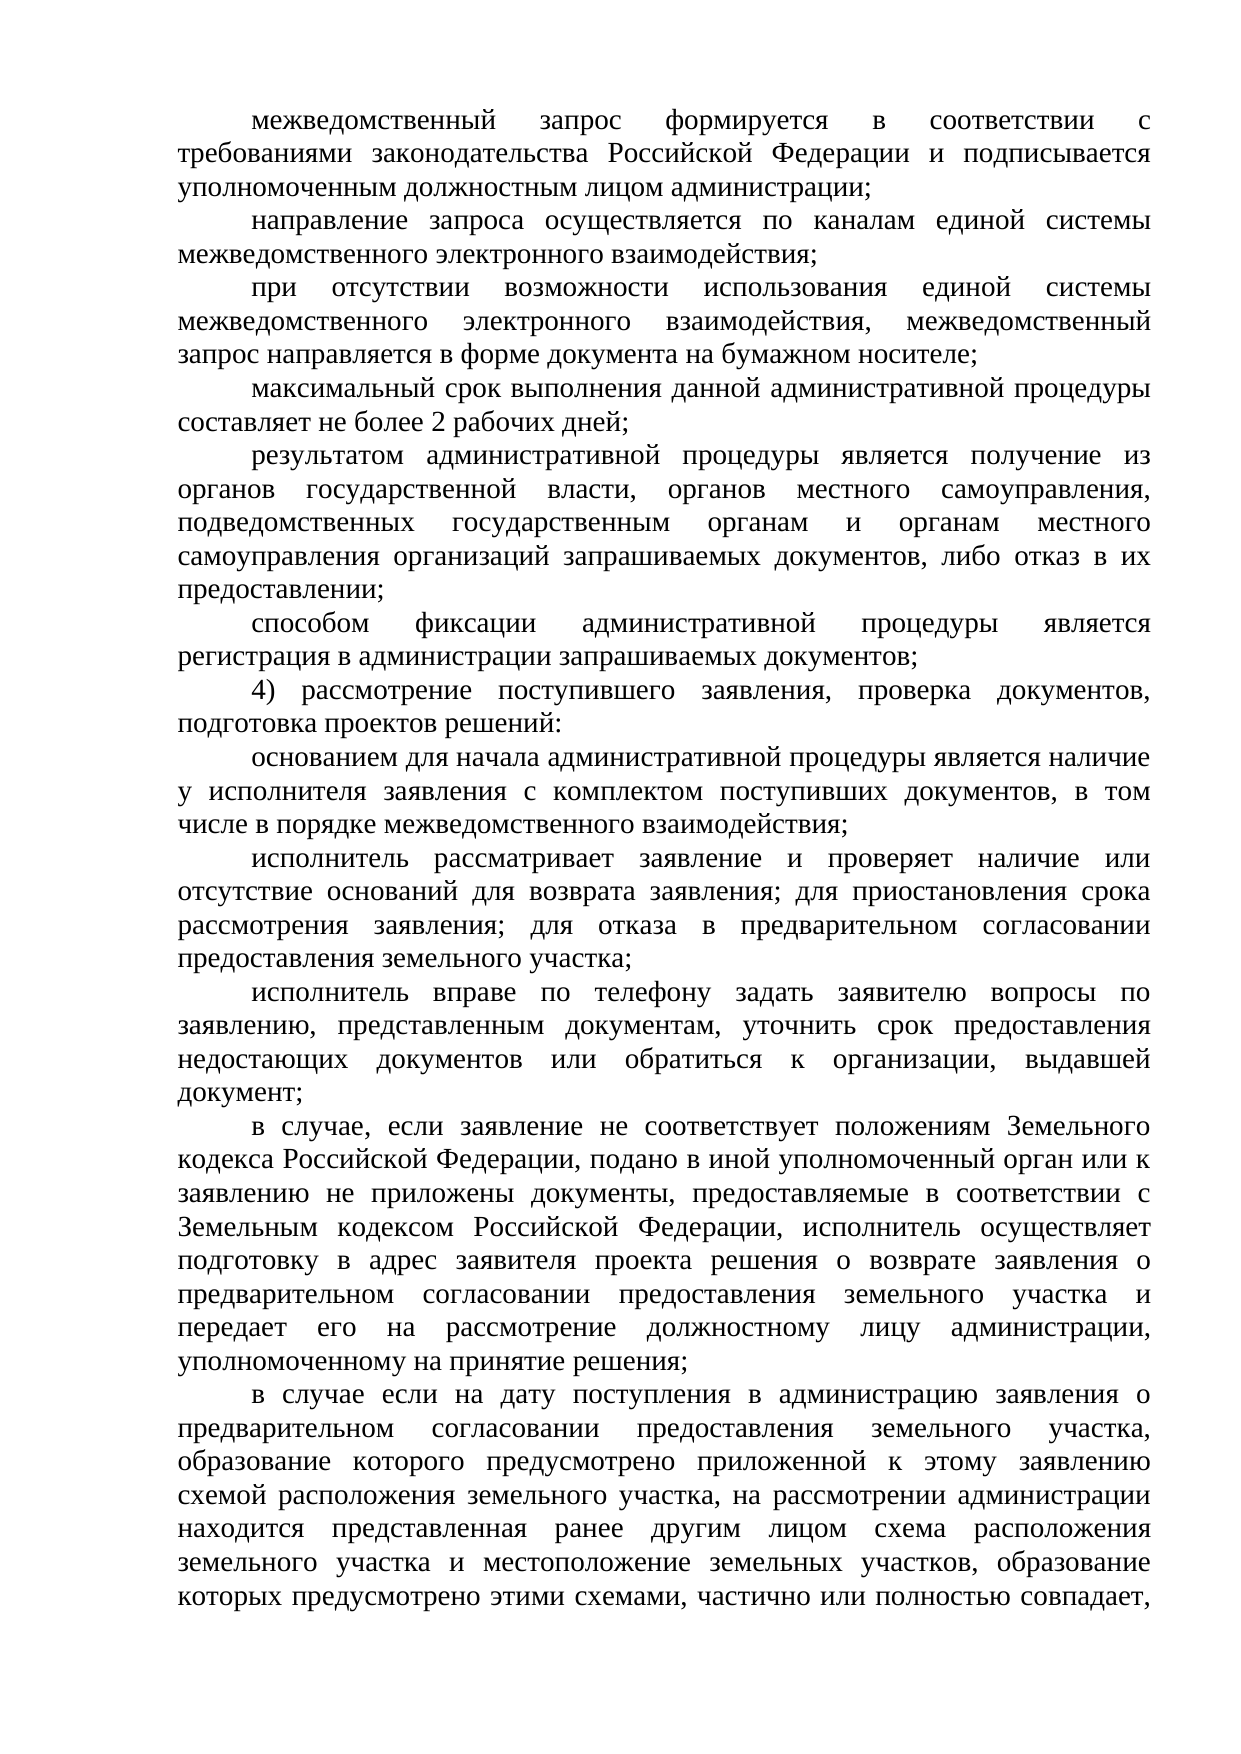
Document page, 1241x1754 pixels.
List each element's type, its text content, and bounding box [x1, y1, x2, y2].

text 4) рассмотрение поступившего заявления, проверка документов, подготовка проектов решений: [177, 672, 1152, 739]
text результатом административной процедуры является получение из органов государственной власти, органов местного самоуправления, подведомственных государственным органам и органам местного самоуправления организаций запрашиваемых документов, либо отказ в их предоставлении; [177, 437, 1152, 605]
text способом фиксации административной процедуры является регистрация в администрации запрашиваемых документов; [177, 605, 1152, 672]
text исполнитель рассматривает заявление и проверяет наличие или отсутствие оснований для возврата заявления; для приостановления срока рассмотрения заявления; для отказа в предварительном согласовании предоставления земельного участка; [177, 840, 1152, 974]
text межведомственный запрос формируется в соответствии с требованиями законодательства Российской Федерации и подписывается уполномоченным должностным лицом администрации; [177, 102, 1152, 202]
text при отсутствии возможности использования единой системы межведомственного электронного взаимодействия, межведомственный запрос направляется в форме документа на бумажном носителе; [177, 269, 1152, 370]
text максимальный срок выполнения данной административной процедуры составляет не более 2 рабочих дней; [177, 370, 1152, 437]
text направление запроса осуществляется по каналам единой системы межведомственного электронного взаимодействия; [177, 202, 1152, 269]
text исполнитель вправе по телефону задать заявителю вопросы по заявлению, представленным документам, уточнить срок предоставления недостающих документов или обратиться к организации, выдавшей документ; [177, 974, 1152, 1108]
text основанием для начала административной процедуры является наличие у исполнителя заявления с комплектом поступивших документов, в том числе в порядке межведомственного взаимодействия; [177, 739, 1152, 840]
text в случае, если заявление не соответствует положениям Земельного кодекса Российской Федерации, подано в иной уполномоченный орган или к заявлению не приложены документы, предоставляемые в соответствии с Земельным кодексом Российской Федерации, исполнитель осуществляет подготовку в адрес заявителя проекта решения о возврате заявления о предварительном согласовании предоставления земельного участка и передает его на рассмотрение должностному лицу администрации, уполномоченному на принятие решения; [177, 1108, 1152, 1376]
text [177, 1376, 1152, 1611]
